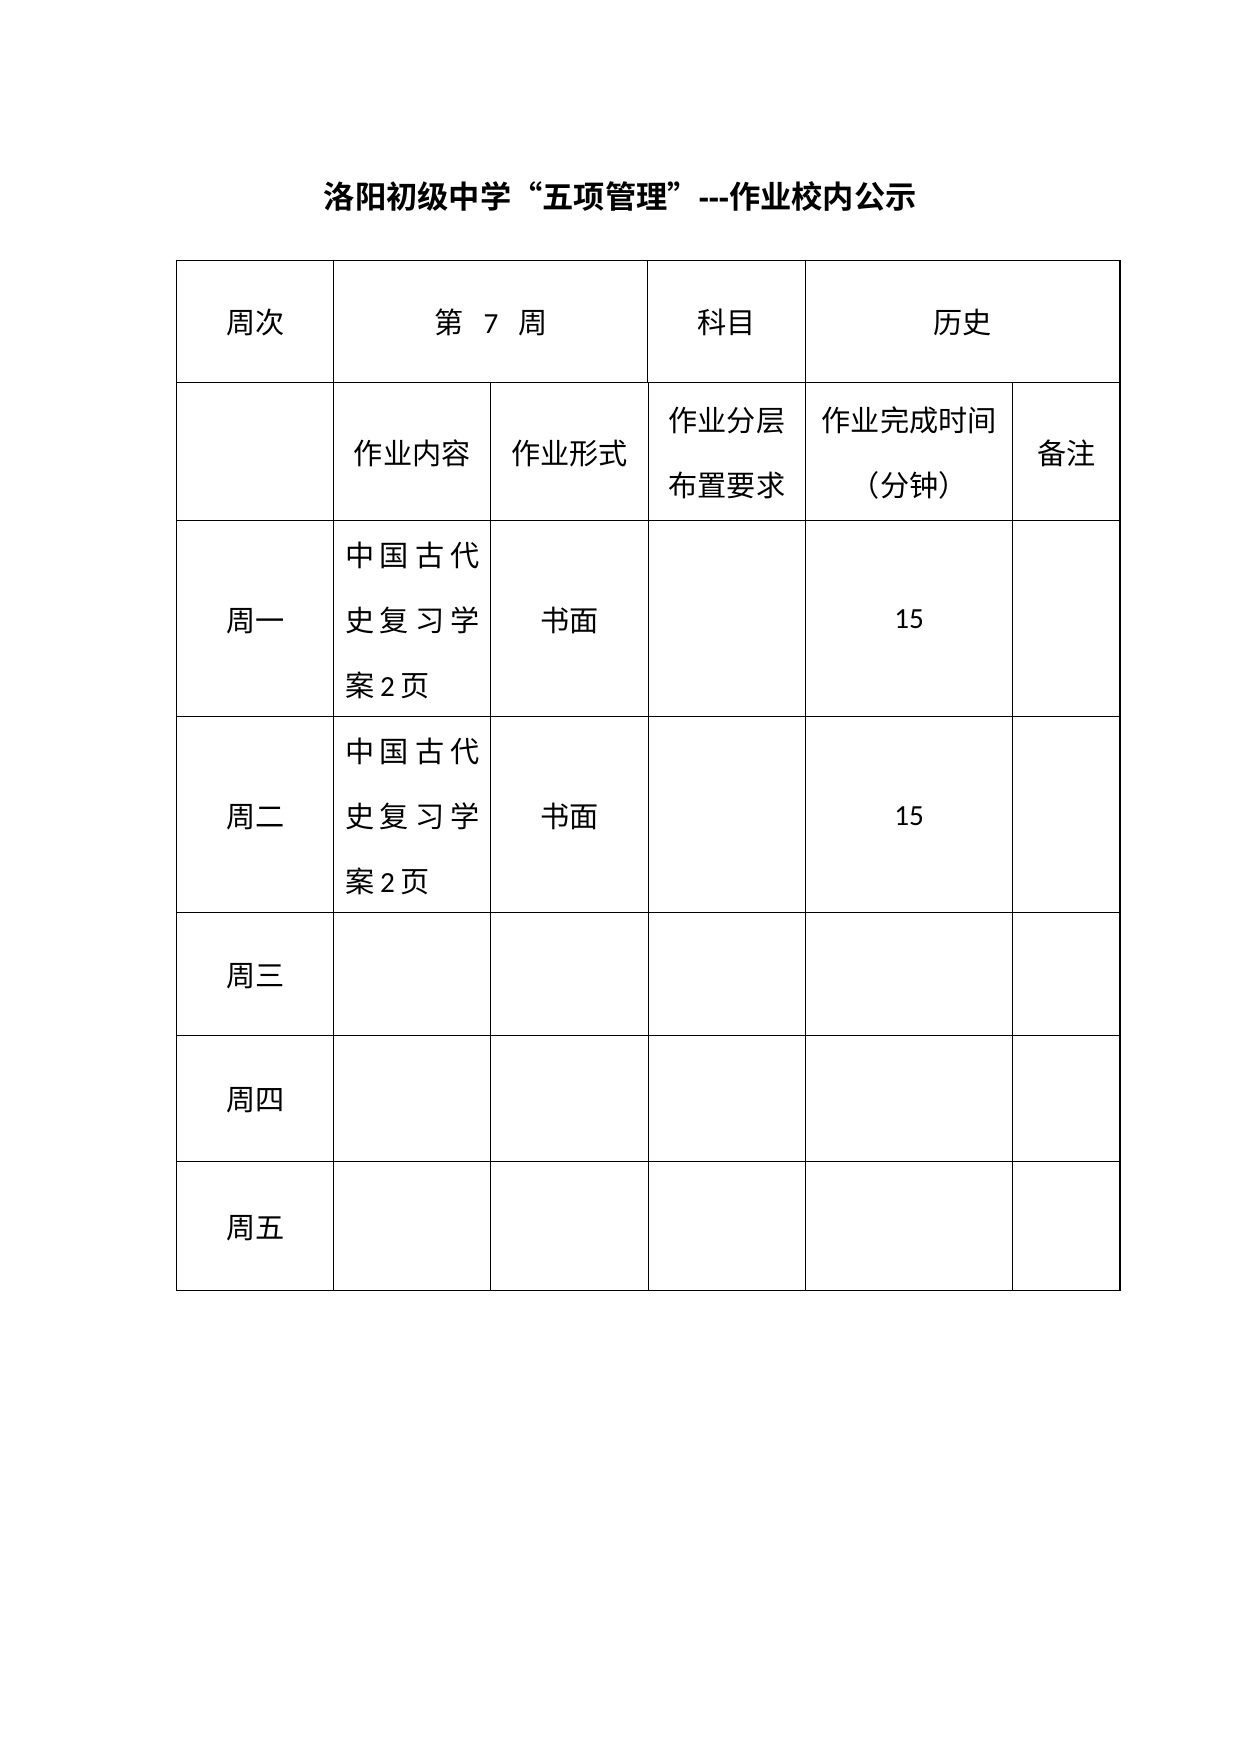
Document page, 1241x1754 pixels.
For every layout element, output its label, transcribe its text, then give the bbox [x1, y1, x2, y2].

table_cell 15 [806, 521, 1012, 716]
table_header 科目 [648, 261, 805, 382]
table_cell [491, 1036, 648, 1161]
table_cell [649, 1162, 805, 1290]
table_cell 周二 [177, 717, 333, 912]
table_cell [1013, 521, 1119, 716]
table_cell [806, 1162, 1012, 1290]
table_cell 周一 [177, 521, 333, 716]
table_cell [649, 717, 805, 912]
table_cell [334, 1162, 490, 1290]
table_cell [1013, 1036, 1119, 1161]
table_cell [334, 1036, 490, 1161]
table_cell 中国古代史复习学案2页 [334, 717, 490, 912]
table_cell [177, 383, 333, 520]
table_cell [806, 913, 1012, 1034]
table_header 第 7 周 [334, 261, 647, 382]
table_cell 中国古代史复习学案2页 [334, 521, 490, 716]
table_cell 作业内容 [334, 383, 490, 520]
table_cell [491, 1162, 648, 1290]
table_cell [491, 913, 648, 1034]
table_cell 作业完成时间（分钟） [806, 383, 1012, 520]
table_cell 周五 [177, 1162, 333, 1290]
table_cell [649, 1036, 805, 1161]
table_header 周次 [177, 261, 333, 382]
table_cell 备注 [1013, 383, 1119, 520]
table_cell [1013, 717, 1119, 912]
text 洛阳初级中学“五项管理”---作业校内公示 [187, 162, 1053, 227]
table_cell 书面 [491, 521, 648, 716]
table_cell 周四 [177, 1036, 333, 1161]
table_cell [334, 913, 490, 1034]
table_cell 作业分层布置要求 [649, 383, 805, 520]
table_cell 15 [806, 717, 1012, 912]
table_cell 周三 [177, 913, 333, 1034]
table_cell 书面 [491, 717, 648, 912]
table_cell [1013, 913, 1119, 1034]
table_cell [806, 1036, 1012, 1161]
table_header 历史 [806, 261, 1119, 382]
table_cell [649, 913, 805, 1034]
table_cell [1013, 1162, 1119, 1290]
table_cell 作业形式 [491, 383, 648, 520]
table_cell [649, 521, 805, 716]
